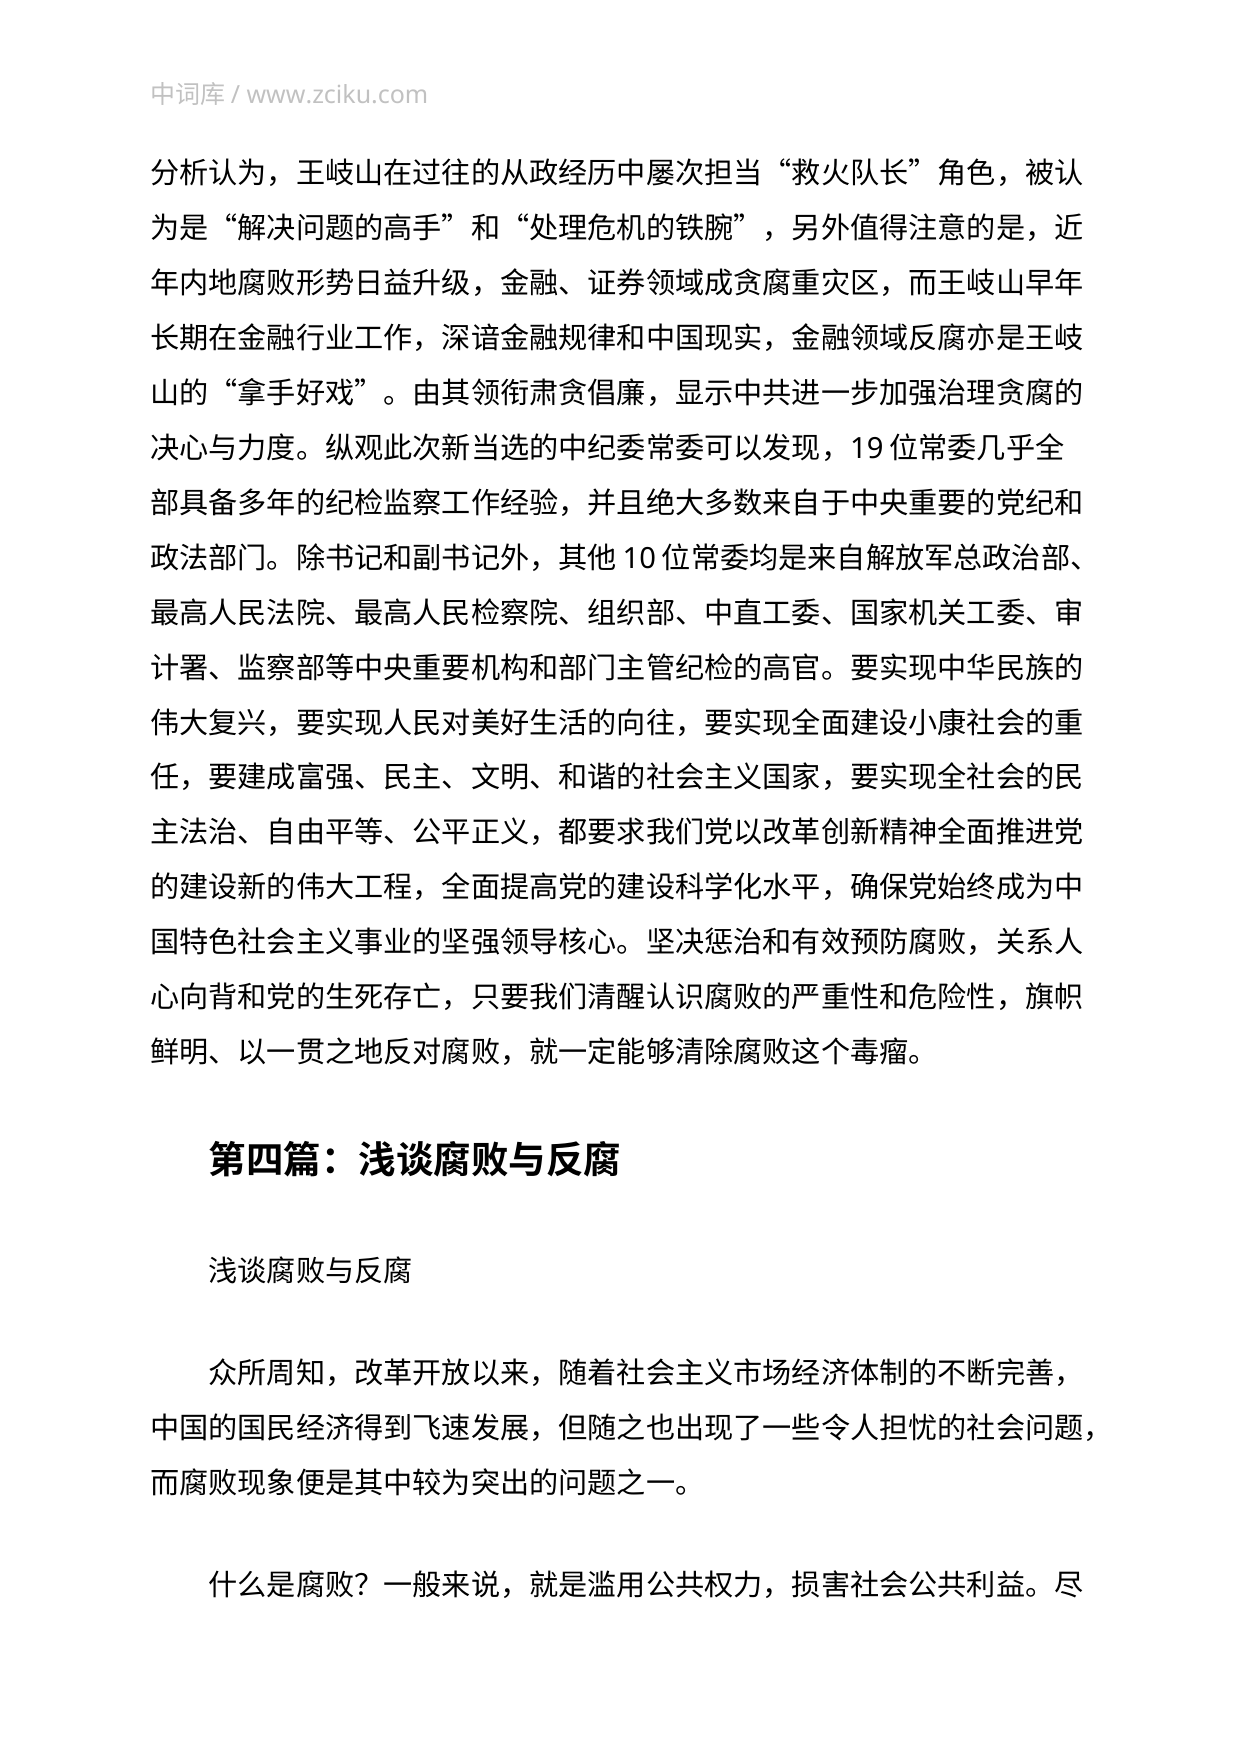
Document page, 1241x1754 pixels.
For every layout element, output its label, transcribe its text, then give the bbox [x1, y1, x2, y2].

text 众所周知，改革开放以来，随着社会主义市场经济体制的不断完善，中国的国民经济得到飞速发展，但随之也出现了一些令人担忧的社会问题，而腐败现象便是其中较为突出的问题之一。 [150, 1349, 1090, 1502]
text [150, 1561, 1090, 1603]
text 第四篇：浅谈腐败与反腐 [150, 1130, 1090, 1184]
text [150, 150, 1090, 1071]
text 浅谈腐败与反腐 [150, 1248, 1090, 1290]
